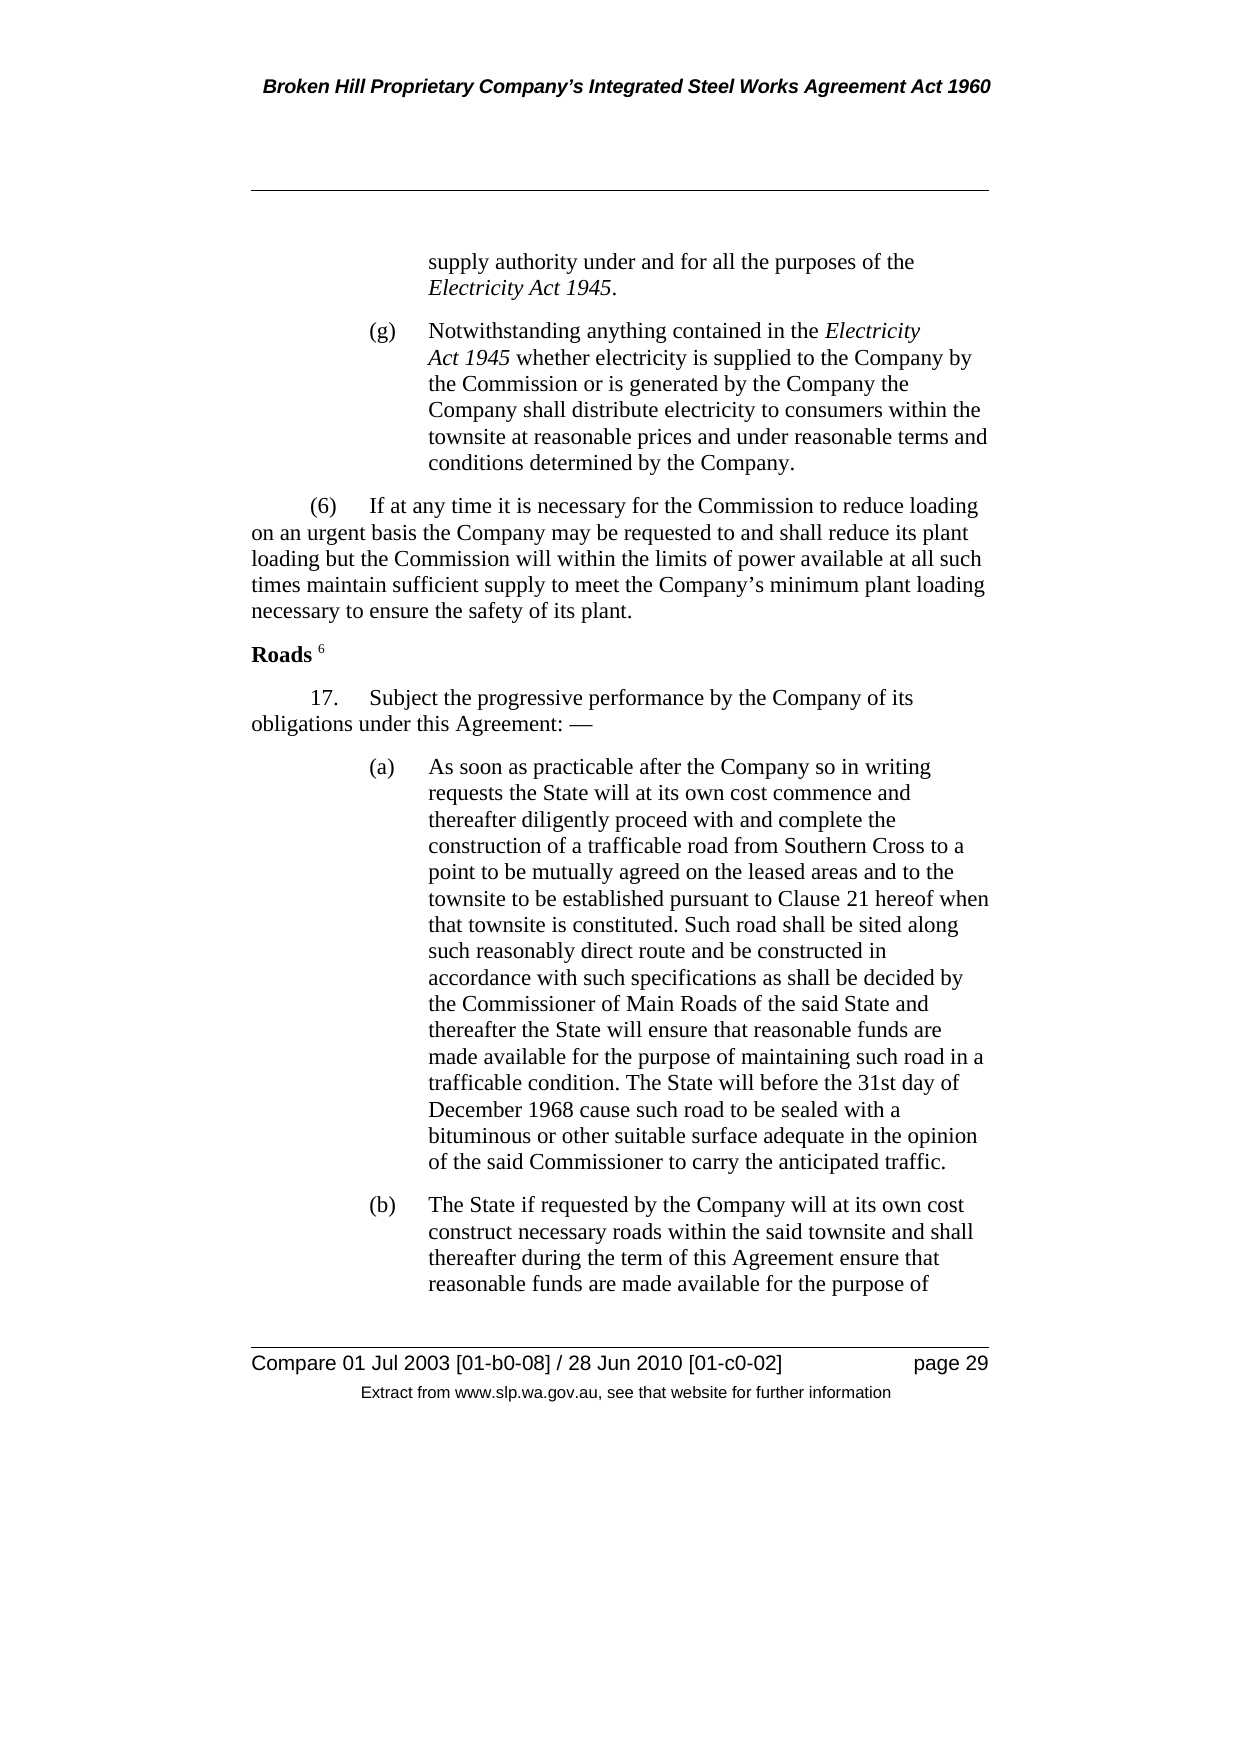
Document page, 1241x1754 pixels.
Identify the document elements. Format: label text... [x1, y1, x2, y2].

text (6) If at any time it is necessary for the Commission to reduce loading on an urgent basis the Company may be requested to and shall reduce its plant loading but the Commission will within the limits of power available at all such times maintain sufficient supply to meet the Company’s minimum plant loading necessary to ensure the safety of its plant. [251, 492, 989, 624]
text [251, 1191, 989, 1297]
text Roads 6 [251, 641, 989, 667]
text (a) As soon as practicable after the Company so in writing requests the State will at its own cost commence and thereafter diligently proceed with and complete the construction of a trafficable road from Southern Cross to a point to be mutually agreed on the leased areas and to the townsite to be established pursuant to Clause 21 hereof when that townsite is constituted. Such road shall be sited along such reasonably direct route and be constructed in accordance with such specifications as shall be decided by the Commissioner of Main Roads of the said State and thereafter the State will ensure that reasonable funds are made available for the purpose of maintaining such road in a trafficable condition. The State will before the 31st day of December 1968 cause such road to be sealed with a bituminous or other suitable surface adequate in the opinion of the said Commissioner to carry the anticipated traffic. [251, 753, 989, 1175]
text 17. Subject the progressive performance by the Company of its obligations under this Agreement: — [251, 684, 989, 736]
text (g) Notwithstanding anything contained in the Electricity Act 1945 whether electricity is supplied to the Company by the Commission or is generated by the Company the Company shall distribute electricity to consumers within the townsite at reasonable prices and under reasonable terms and conditions determined by the Company. [251, 317, 989, 476]
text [251, 248, 989, 301]
